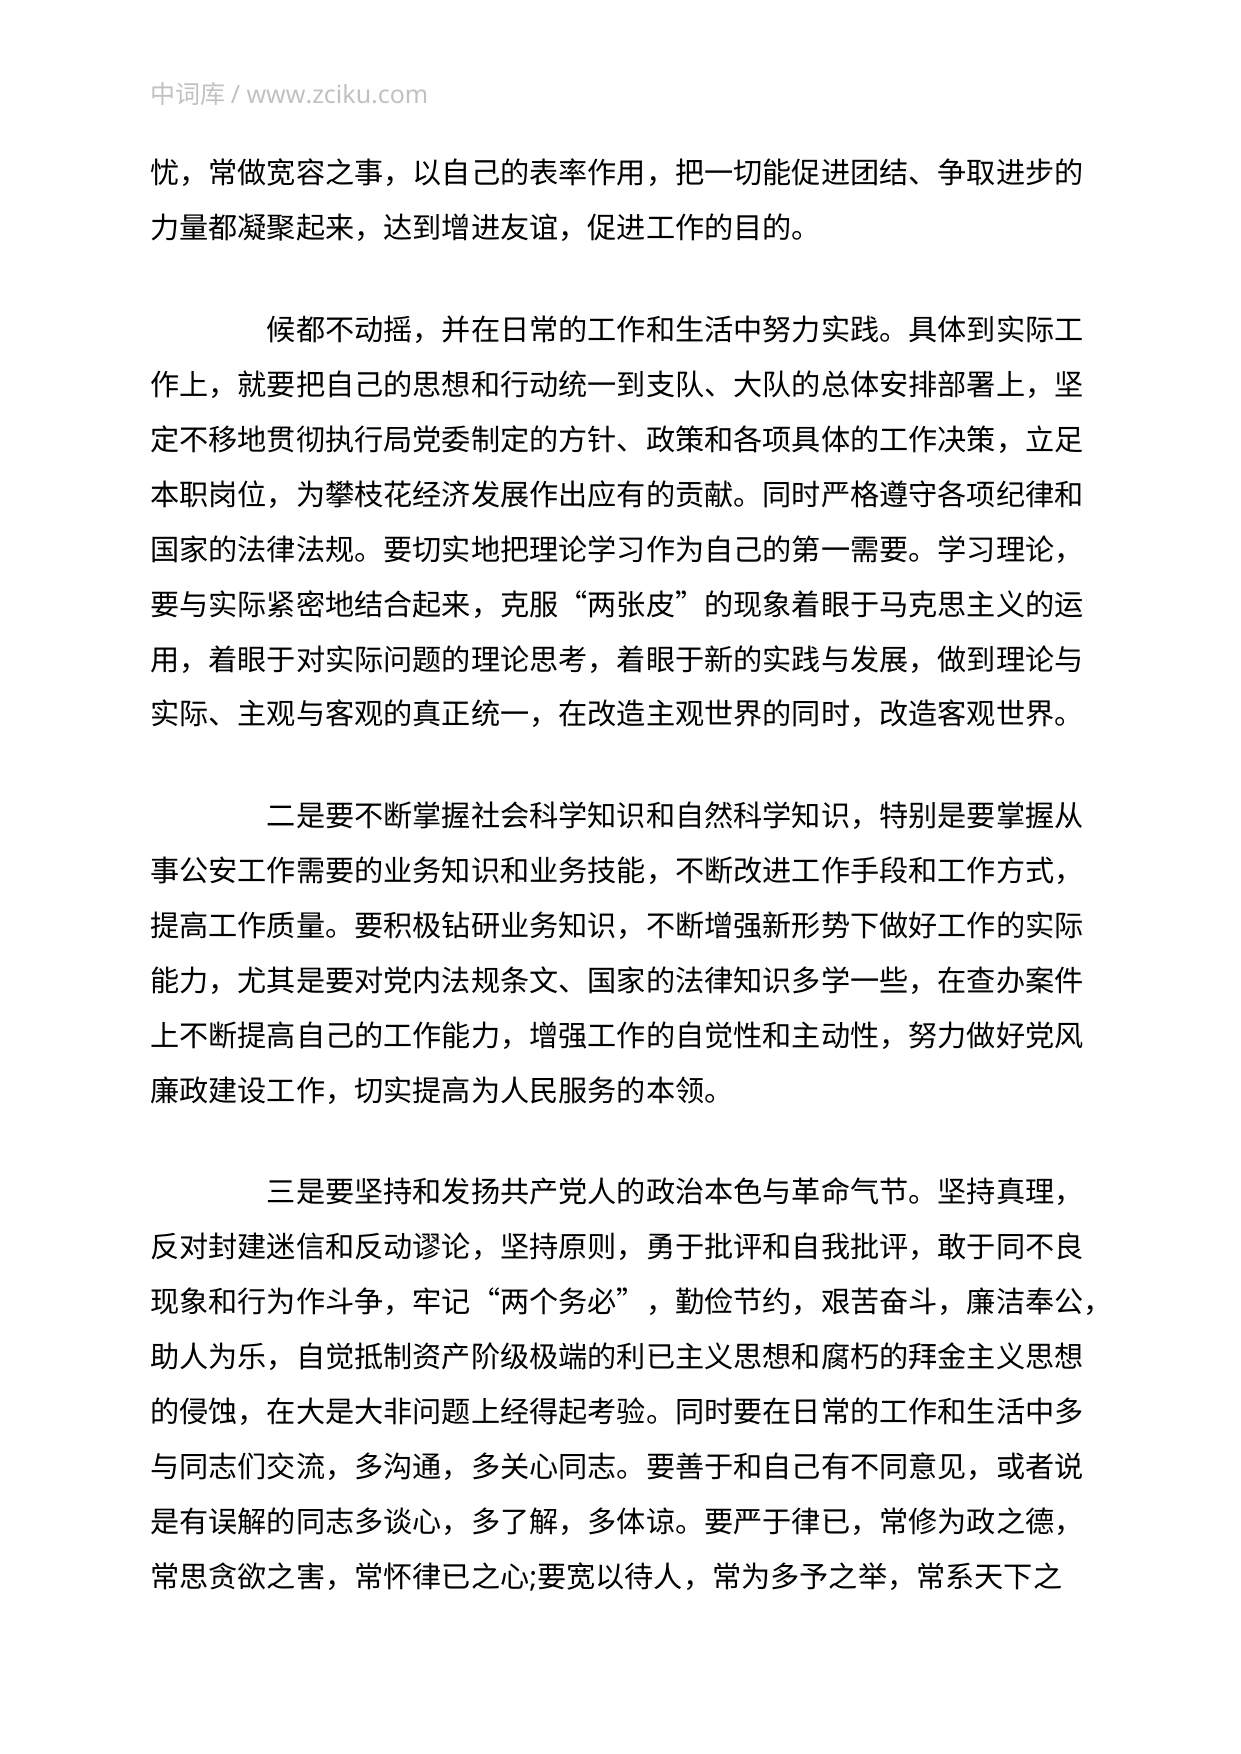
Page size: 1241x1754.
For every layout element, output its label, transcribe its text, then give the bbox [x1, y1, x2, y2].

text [150, 150, 1090, 247]
text 候都不动摇，并在日常的工作和生活中努力实践。具体到实际工作上，就要把自己的思想和行动统一到支队、大队的总体安排部署上，坚定不移地贯彻执行局党委制定的方针、政策和各项具体的工作决策，立足本职岗位，为攀枝花经济发展作出应有的贡献。同时严格遵守各项纪律和国家的法律法规。要切实地把理论学习作为自己的第一需要。学习理论，要与实际紧密地结合起来，克服“两张皮”的现象着眼于马克思主义的运用，着眼于对实际问题的理论思考，着眼于新的实践与发展，做到理论与实际、主观与客观的真正统一，在改造主观世界的同时，改造客观世界。 [150, 307, 1090, 733]
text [150, 1169, 1090, 1596]
text 二是要不断掌握社会科学知识和自然科学知识，特别是要掌握从事公安工作需要的业务知识和业务技能，不断改进工作手段和工作方式，提高工作质量。要积极钻研业务知识，不断增强新形势下做好工作的实际能力，尤其是要对党内法规条文、国家的法律知识多学一些，在查办案件上不断提高自己的工作能力，增强工作的自觉性和主动性，努力做好党风廉政建设工作，切实提高为人民服务的本领。 [150, 793, 1090, 1109]
